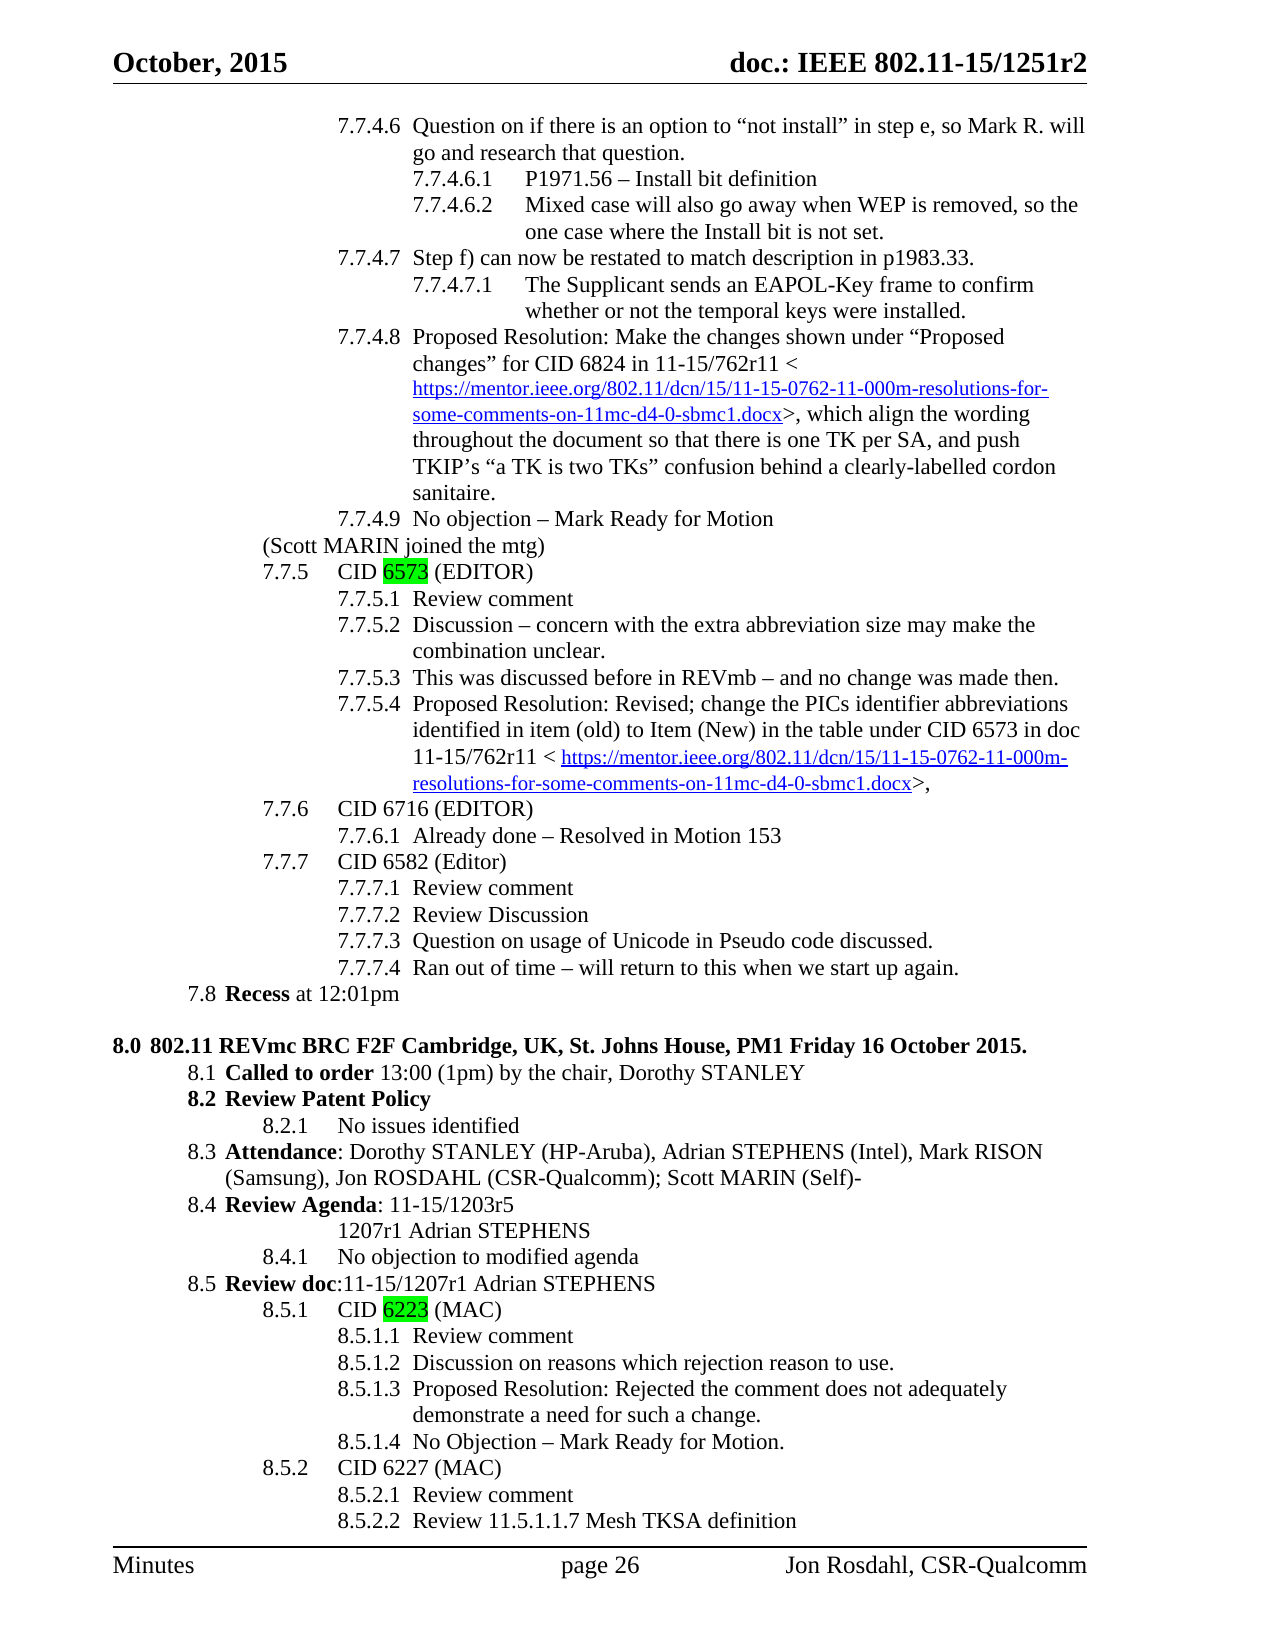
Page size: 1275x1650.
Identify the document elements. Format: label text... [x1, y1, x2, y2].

list Review comment [337, 1322, 1087, 1349]
list Attendance: Dorothy STANLEY (HP-Aruba), Adrian STEPHENS (Intel), Mark RISON (Samsung), Jon ROSDAHL (CSR-Qualcomm); Scott MARIN (Self)- [187, 1138, 1087, 1191]
list Discussion on reasons which rejection reason to use. [337, 1349, 1087, 1375]
list No issues identified [262, 1112, 1087, 1138]
list Already done – Resolved in Motion 153 [337, 822, 1087, 848]
list CID 6573 (EDITOR) [428, 558, 1087, 584]
list CID 6223 (MAC) [428, 1296, 1087, 1322]
list Review comment [337, 874, 1087, 901]
list CID 6716 (EDITOR) [262, 795, 1087, 822]
list Proposed Resolution: Rejected the comment does not adequately demonstrate a need for such a change. [337, 1375, 1087, 1428]
list Review comment [337, 1481, 1087, 1507]
list Review Patent Policy [187, 1085, 1087, 1112]
list No objection – Mark Ready for Motion [337, 506, 1087, 532]
list Proposed Resolution: Revised; change the PICs identifier abbreviations identified in item (old) to Item (New) in the table under CID 6573 in doc 11-15/762r11 < https://mentor.ieee.org/802.11/dcn/15/11-15-0762-11-000m-resolutions-for-some-comments-on-11mc-d4-0-sbmc1.docx>, [337, 690, 1087, 795]
list Called to order 13:00 (1pm) by the chair, Dorothy STANLEY [187, 1059, 1087, 1085]
list No objection to modified agenda [262, 1243, 1087, 1270]
list Discussion – concern with the extra abbreviation size may make the combination unclear. [337, 611, 1087, 664]
list This was discussed before in REVmb – and no change was made then. [337, 664, 1087, 690]
list Review 11.5.1.1.7 Mesh TKSA definition [337, 1507, 1087, 1533]
list Question on usage of Unicode in Pseudo code discussed. [337, 927, 1087, 953]
list No Objection – Mark Ready for Motion. [337, 1428, 1087, 1454]
list CID 6227 (MAC) [262, 1454, 1087, 1481]
list Review Agenda: 11-15/1203r5 [187, 1191, 1087, 1217]
text 1207r1 Adrian STEPHENS [337, 1217, 1087, 1243]
list CID 6582 (Editor) [262, 848, 1087, 874]
list Review comment [337, 584, 1087, 611]
list CID 6223 (MAC) [262, 1296, 383, 1322]
list Review doc:11-15/1207r1 Adrian STEPHENS [187, 1270, 1087, 1296]
list Question on if there is an option to “not install” in step e, so Mark R. will go and research that question. [337, 112, 1087, 165]
list The Supplicant sends an EAPOL-Key frame to confirm whether or not the temporal keys were installed. [412, 271, 1087, 323]
list Mixed case will also go away when WEP is removed, so the one case where the Install bit is not set. [412, 192, 1087, 244]
list CID 6573 (EDITOR) [262, 558, 383, 584]
list Review Discussion [337, 901, 1087, 927]
text (Scott MARIN joined the mtg) [262, 532, 1087, 558]
list P1971.56 – Install bit definition [412, 165, 1087, 192]
list Step f) can now be restated to match description in p1983.33. [337, 244, 1087, 271]
list Ran out of time – will return to this when we start up again. [337, 953, 1087, 980]
list Proposed Resolution: Make the changes shown under “Proposed changes” for CID 6824 in 11-15/762r11 < https://mentor.ieee.org/802.11/dcn/15/11-15-0762-11-000m-resolutions-for-some-comments-on-11mc-d4-0-sbmc1.docx>, which align the wording throughout the document so that there is one TK per SA, and push TKIP’s “a TK is two TKs” confusion behind a clearly-labelled cordon sanitaire. [337, 323, 1087, 506]
list 802.11 REVmc BRC F2F Cambridge, UK, St. Johns House, PM1 Friday 16 October 2015. [112, 1033, 1087, 1059]
list Recess at 12:01pm [187, 980, 1087, 1006]
